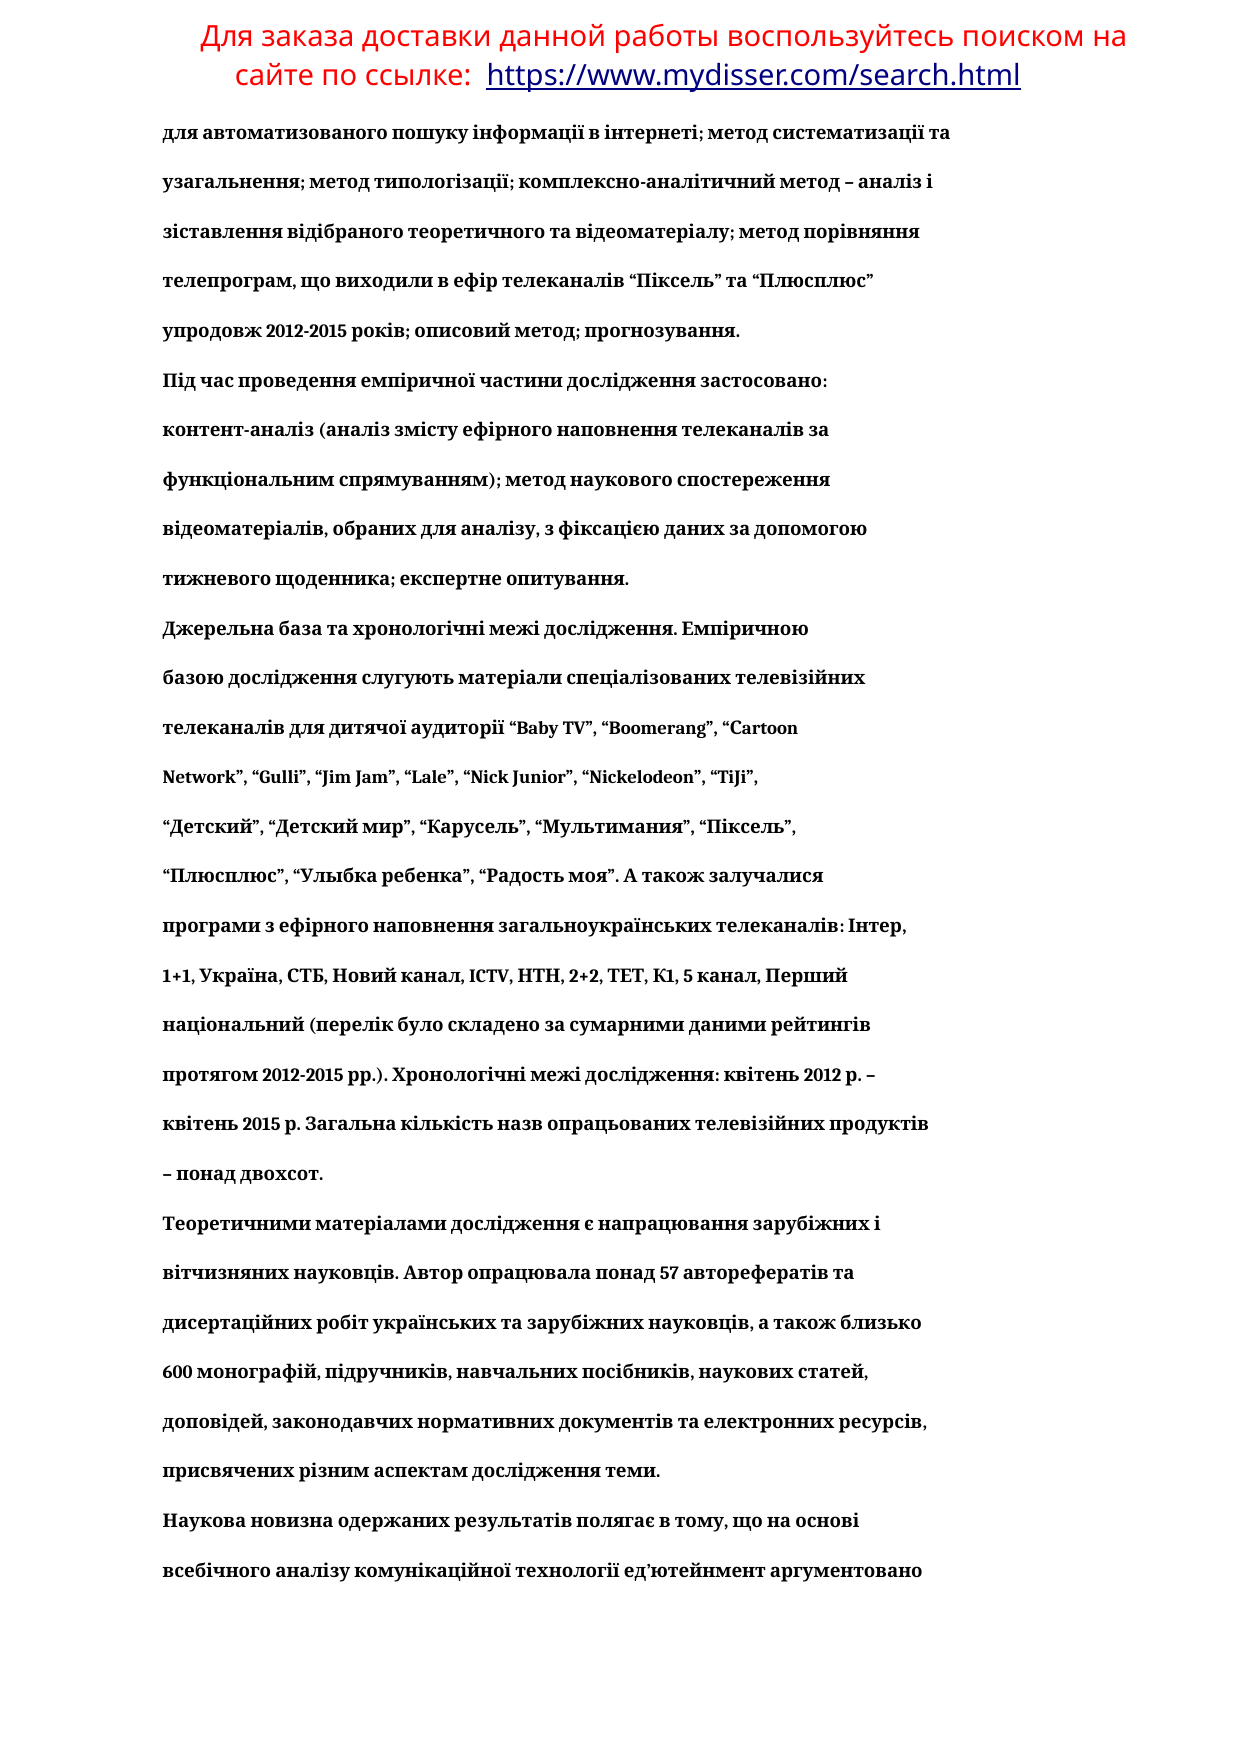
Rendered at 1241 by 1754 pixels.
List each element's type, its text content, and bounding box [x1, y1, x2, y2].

text телепрограм, що виходили в ефір телеканалів “Піксель” та “Плюсплюс” [103, 264, 1152, 292]
text тижневого щоденника; експертне опитування. [103, 561, 1152, 590]
text Теоретичними матеріалами дослідження є напрацювання зарубіжних і [103, 1206, 1152, 1234]
text “Плюсплюс”, “Улыбка ребенка”, “Радость моя”. А також залучалися [103, 859, 1152, 887]
text Під час проведення емпіричної частини дослідження застосовано: [103, 363, 1152, 392]
text для автоматизованого пошуку інформації в інтернеті; метод систематизації та [103, 115, 1152, 144]
text контент-аналіз (аналіз змісту ефірного наповнення телеканалів за [103, 412, 1152, 441]
text протягом 2012-2015 рр.). Хронологічні межі дослідження: квітень 2012 р. – [103, 1057, 1152, 1086]
text Наукова новизна одержаних результатів полягає в тому, що на основі [103, 1503, 1152, 1532]
text присвячених різним аспектам дослідження теми. [103, 1454, 1152, 1482]
text 600 монографій, підручників, навчальних посібників, наукових статей, [103, 1354, 1152, 1383]
text узагальнення; метод типологізації; комплексно-аналітичний метод – аналіз і [103, 164, 1152, 193]
text “Детский”, “Детский мир”, “Карусель”, “Мультимания”, “Піксель”, [103, 809, 1152, 838]
text вітчизняних науковців. Автор опрацювала понад 57 авторефератів та [103, 1255, 1152, 1284]
text відеоматеріалів, обраних для аналізу, з фіксацією даних за допомогою [103, 512, 1152, 540]
text телеканалів для дитячої аудиторії “Baby TV”, “Boomerang”, “Сartoon [103, 710, 1152, 739]
text національний (перелік було складено за сумарними даними рейтингів [103, 1007, 1152, 1036]
text квітень 2015 р. Загальна кількість назв опрацьованих телевізійних продуктів [103, 1107, 1152, 1135]
text Джерельна база та хронологічні межі дослідження. Емпіричною [103, 611, 1152, 639]
text програми з ефірного наповнення загальноукраїнських телеканалів: Інтер, [103, 908, 1152, 937]
text зіставлення відібраного теоретичного та відеоматеріалу; метод порівняння [103, 214, 1152, 243]
text дисертаційних робіт українських та зарубіжних науковців, а також близько [103, 1305, 1152, 1334]
text базою дослідження слугують матеріали спеціалізованих телевізійних [103, 660, 1152, 689]
text Network”, “Gulli”, “Jim Jam”, “Lale”, “Nick Junior”, “Nickelodeon”, “TiJi”, [103, 759, 1152, 788]
text всебічного аналізу комунікаційної технології ед’ютейнмент аргументовано [103, 1553, 1152, 1582]
text функціональним спрямуванням); метод наукового спостереження [103, 462, 1152, 491]
text упродовж 2012-2015 років; описовий метод; прогнозування. [103, 313, 1152, 342]
text 1+1, Україна, СТБ, Новий канал, ICTV, НТН, 2+2, ТЕТ, К1, 5 канал, Перший [103, 958, 1152, 987]
text доповідей, законодавчих нормативних документів та електронних ресурсів, [103, 1404, 1152, 1433]
text – понад двохсот. [103, 1156, 1152, 1185]
